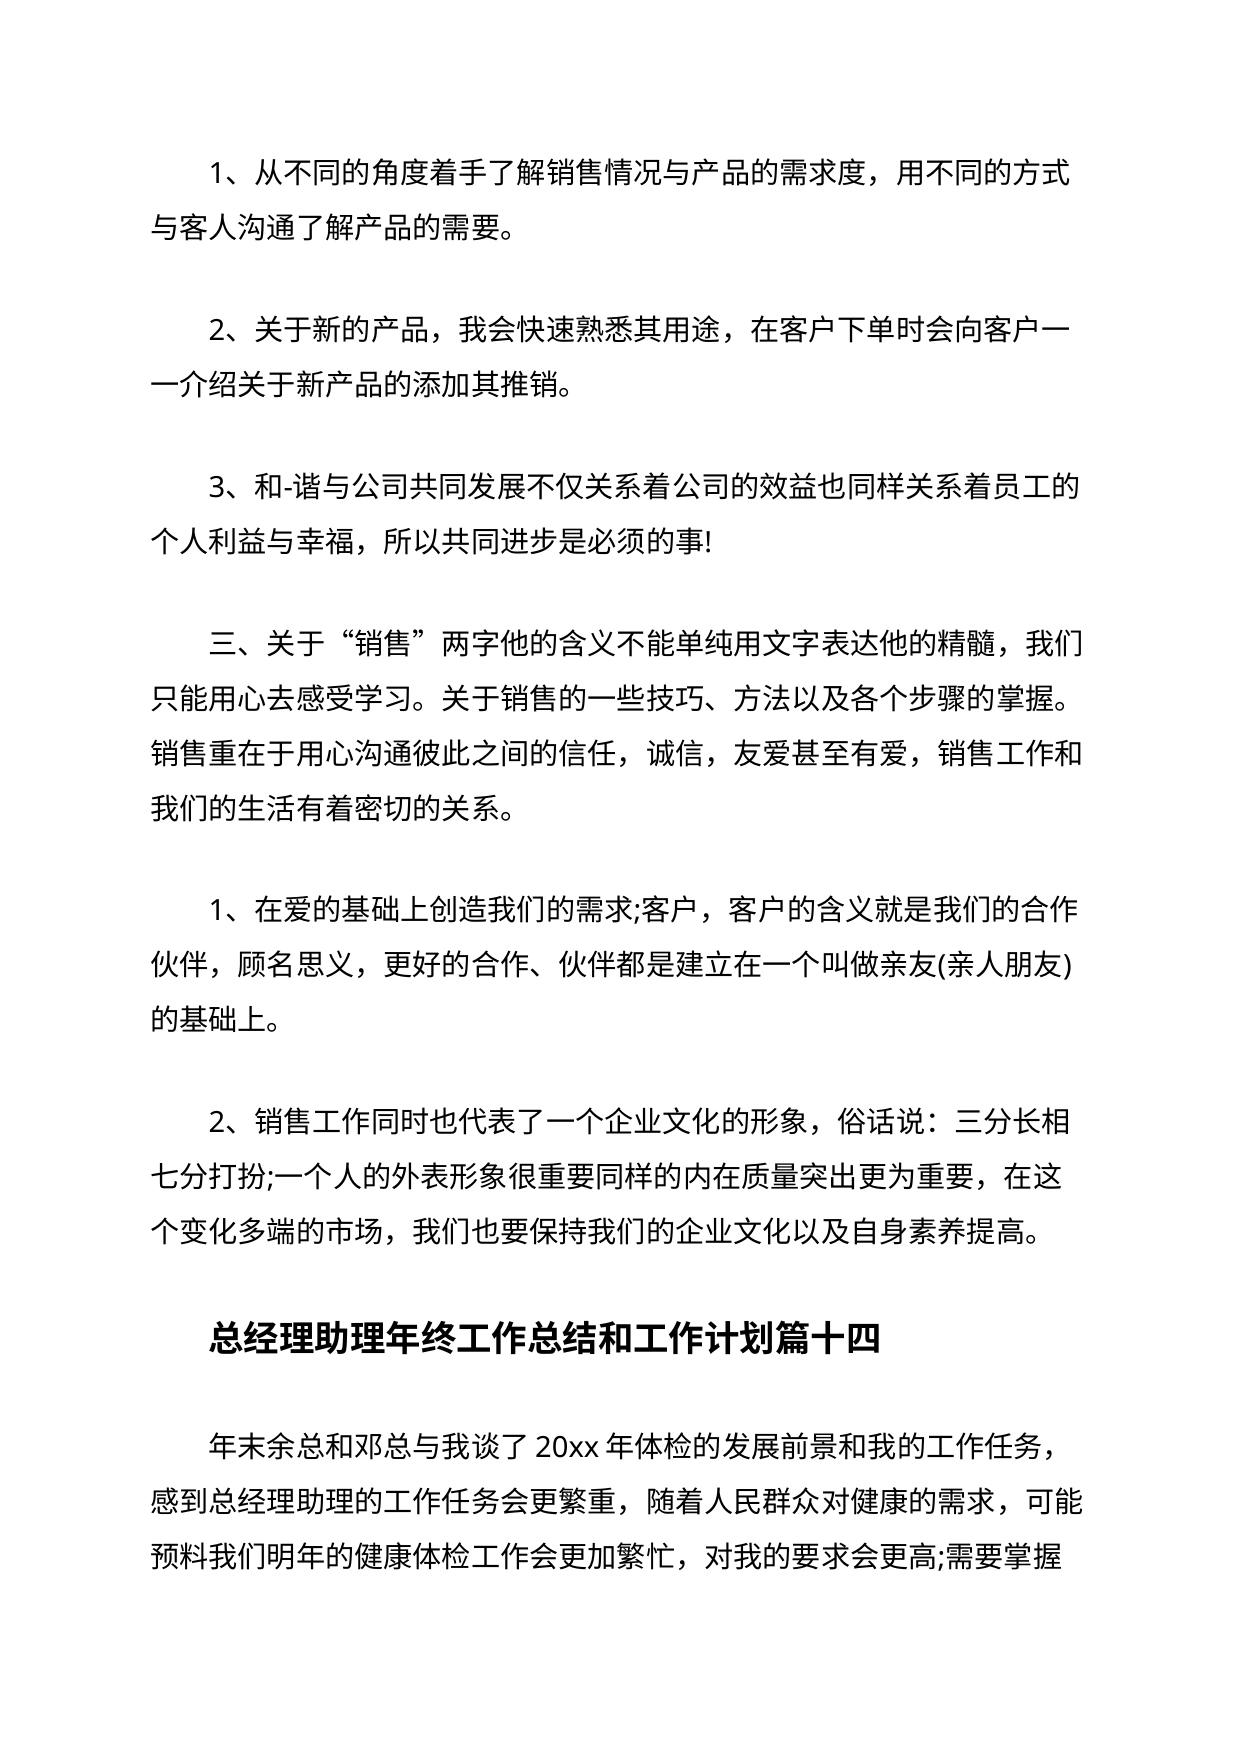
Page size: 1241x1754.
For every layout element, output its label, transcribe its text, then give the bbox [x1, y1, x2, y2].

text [150, 1424, 1090, 1576]
text 1、在爱的基础上创造我们的需求;客户，客户的含义就是我们的合作伙伴，顾名思义，更好的合作、伙伴都是建立在一个叫做亲友(亲人朋友)的基础上。 [150, 887, 1090, 1039]
text 3、和-谐与公司共同发展不仅关系着公司的效益也同样关系着员工的个人利益与幸福，所以共同进步是必须的事! [150, 463, 1090, 561]
text 2、销售工作同时也代表了一个企业文化的形象，俗话说：三分长相七分打扮;一个人的外表形象很重要同样的内在质量突出更为重要，在这个变化多端的市场，我们也要保持我们的企业文化以及自身素养提高。 [150, 1099, 1090, 1251]
text 2、关于新的产品，我会快速熟悉其用途，在客户下单时会向客户一一介绍关于新产品的添加其推销。 [150, 307, 1090, 404]
text 总经理助理年终工作总结和工作计划篇十四 [150, 1311, 1090, 1362]
text 1、从不同的角度着手了解销售情况与产品的需求度，用不同的方式与客人沟通了解产品的需要。 [150, 150, 1090, 247]
text 三、关于“销售”两字他的含义不能单纯用文字表达他的精髓，我们只能用心去感受学习。关于销售的一些技巧、方法以及各个步骤的掌握。销售重在于用心沟通彼此之间的信任，诚信，友爱甚至有爱，销售工作和我们的生活有着密切的关系。 [150, 621, 1090, 827]
